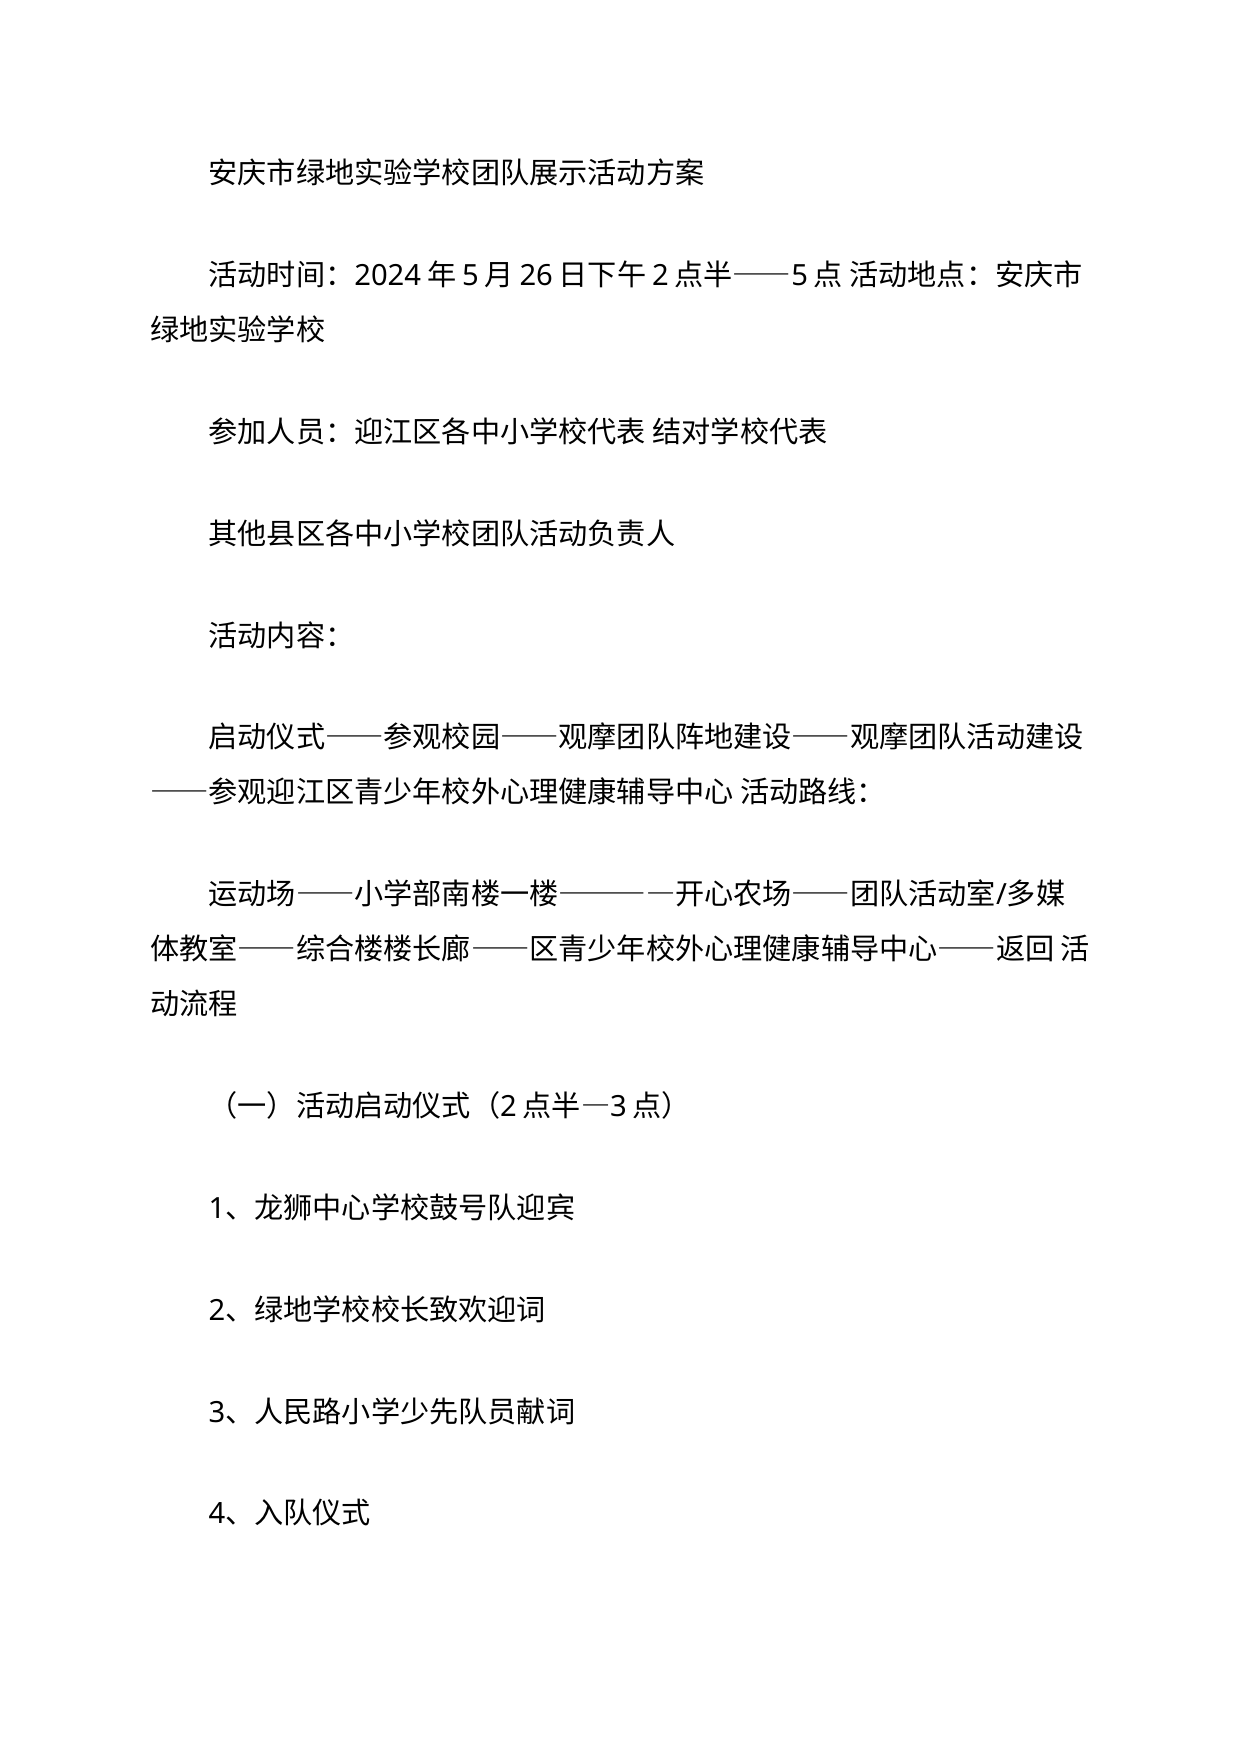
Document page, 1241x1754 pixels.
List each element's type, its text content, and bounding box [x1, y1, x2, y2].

text 安庆市绿地实验学校团队展示活动方案 [150, 150, 1090, 192]
text 其他县区各中小学校团队活动负责人 [150, 510, 1090, 553]
text 1、龙狮中心学校鼓号队迎宾 [150, 1184, 1090, 1227]
text 参加人员：迎江区各中小学校代表 结对学校代表 [150, 408, 1090, 451]
text 3、人民路小学少先队员献词 [150, 1388, 1090, 1431]
text 活动时间：2024年5月26日下午2点半——5点 活动地点：安庆市绿地实验学校 [150, 252, 1090, 349]
text 活动内容： [150, 612, 1090, 654]
text 运动场——小学部南楼一楼————开心农场——团队活动室/多媒体教室——综合楼楼长廊——区青少年校外心理健康辅导中心——返回 活动流程 [150, 871, 1090, 1023]
text 启动仪式——参观校园——观摩团队阵地建设——观摩团队活动建设——参观迎江区青少年校外心理健康辅导中心 活动路线： [150, 714, 1090, 811]
text 2、绿地学校校长致欢迎词 [150, 1286, 1090, 1328]
text （一）活动启动仪式（2点半—3点） [150, 1082, 1090, 1124]
text 4、入队仪式 [150, 1490, 1090, 1532]
